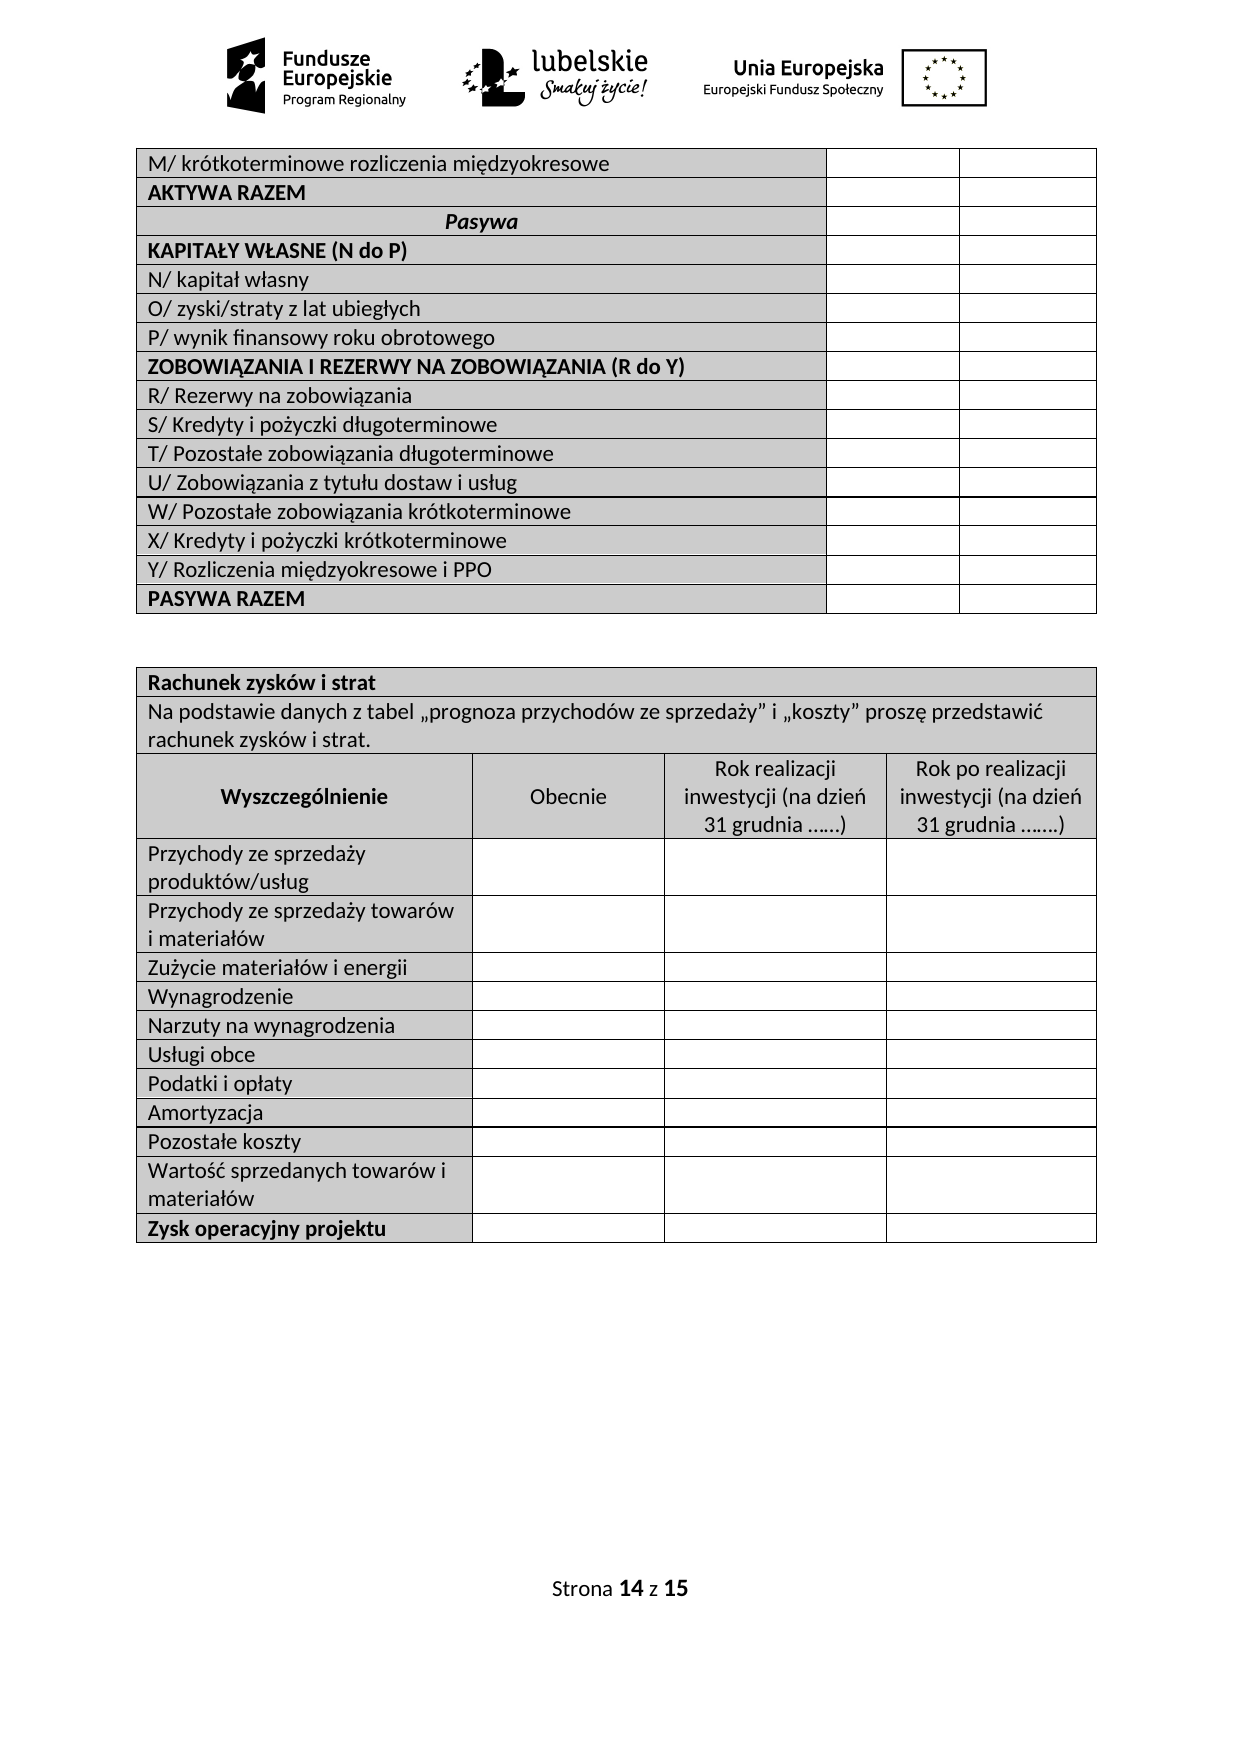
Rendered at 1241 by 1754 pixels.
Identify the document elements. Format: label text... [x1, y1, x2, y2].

table_cell [473, 1099, 664, 1126]
table_cell [960, 468, 1096, 496]
table_cell [827, 585, 959, 613]
table_cell [827, 381, 959, 409]
table_cell Obecnie [473, 754, 664, 838]
table_cell [960, 556, 1096, 583]
table_cell [827, 178, 959, 206]
table_cell [665, 896, 886, 952]
table_cell [887, 1040, 1096, 1068]
table_cell PASYWA RAZEM [137, 585, 826, 613]
table_cell [887, 839, 1096, 895]
table_cell [473, 1214, 664, 1242]
table_cell [665, 1099, 886, 1126]
table_cell [827, 323, 959, 351]
table_cell Podatki i opłaty [137, 1069, 472, 1097]
table_cell Y/ Rozliczenia międzyokresowe i PPO [137, 556, 826, 583]
table_cell [960, 381, 1096, 409]
table_cell [960, 265, 1096, 293]
table_cell [665, 1040, 886, 1068]
table_cell [665, 839, 886, 895]
table_cell [887, 953, 1096, 981]
table_cell Wynagrodzenie [137, 982, 472, 1010]
table_cell [827, 149, 959, 177]
table_cell [960, 236, 1096, 264]
table_cell [960, 149, 1096, 177]
picture [207, 9, 1007, 140]
table_cell [473, 1128, 664, 1156]
table_cell S/ Kredyty i pożyczki długoterminowe [137, 410, 826, 438]
table_cell [887, 896, 1096, 952]
table_cell [960, 439, 1096, 467]
table_cell [473, 953, 664, 981]
table_cell [473, 839, 664, 895]
table_cell R/ Rezerwy na zobowiązania [137, 381, 826, 409]
table_cell [887, 1011, 1096, 1039]
table_cell [887, 1099, 1096, 1126]
table_cell KAPITAŁY WŁASNE (N do P) [137, 236, 826, 264]
table_cell [665, 1157, 886, 1213]
table_cell Narzuty na wynagrodzenia [137, 1011, 472, 1039]
table_cell [887, 1214, 1096, 1242]
table_cell [665, 1128, 886, 1156]
table_cell [960, 526, 1096, 554]
table_cell T/ Pozostałe zobowiązania długoterminowe [137, 439, 826, 467]
table_header Rachunek zysków i strat [137, 668, 1096, 696]
table_cell [827, 498, 959, 525]
table_cell [827, 439, 959, 467]
table_cell Zysk operacyjny projektu [137, 1214, 472, 1242]
table_cell [473, 1157, 664, 1213]
table_cell Pozostałe koszty [137, 1128, 472, 1156]
table_cell [827, 294, 959, 322]
table_cell W/ Pozostałe zobowiązania krótkoterminowe [137, 498, 826, 525]
table_cell [960, 410, 1096, 438]
table_cell [827, 556, 959, 583]
table_cell Wyszczególnienie [137, 754, 472, 838]
table_cell Amortyzacja [137, 1099, 472, 1126]
table_cell Na podstawie danych z tabel „prognoza przychodów ze sprzedaży” i „koszty” proszę przedstawić rachunek zysków i strat. [137, 697, 1096, 753]
table_cell [473, 1069, 664, 1097]
table_cell [827, 526, 959, 554]
table_cell [887, 1157, 1096, 1213]
table_cell U/ Zobowiązania z tytułu dostaw i usług [137, 468, 826, 496]
table_cell M/ krótkoterminowe rozliczenia międzyokresowe [137, 149, 826, 177]
table_cell [887, 1069, 1096, 1097]
table_cell Usługi obce [137, 1040, 472, 1068]
table_cell Przychody ze sprzedaży towarów i materiałów [137, 896, 472, 952]
table_cell [665, 1214, 886, 1242]
table_cell [960, 294, 1096, 322]
table_cell [473, 982, 664, 1010]
table_cell [473, 1040, 664, 1068]
table_cell [827, 236, 959, 264]
table_cell X/ Kredyty i pożyczki krótkoterminowe [137, 526, 826, 554]
table_cell Przychody ze sprzedaży produktów/usług [137, 839, 472, 895]
table_cell [473, 896, 664, 952]
table_cell [665, 982, 886, 1010]
table_cell N/ kapitał własny [137, 265, 826, 293]
table_cell [960, 207, 1096, 235]
table_cell P/ wynik finansowy roku obrotowego [137, 323, 826, 351]
table_cell ZOBOWIĄZANIA I REZERWY NA ZOBOWIĄZANIA (R do Y) [137, 352, 826, 380]
table_cell [665, 1011, 886, 1039]
table_cell [960, 352, 1096, 380]
table_cell [887, 1128, 1096, 1156]
table_cell [887, 982, 1096, 1010]
table_cell AKTYWA RAZEM [137, 178, 826, 206]
table_cell [473, 1011, 664, 1039]
table_cell Zużycie materiałów i energii [137, 953, 472, 981]
table_cell [960, 178, 1096, 206]
table_cell [960, 498, 1096, 525]
table_cell [960, 585, 1096, 613]
table_cell [827, 410, 959, 438]
table_cell [827, 207, 959, 235]
table_cell [665, 953, 886, 981]
table_cell [827, 468, 959, 496]
table_cell Rok realizacji inwestycji (na dzień 31 grudnia ……) [665, 754, 886, 838]
table_cell O/ zyski/straty z lat ubiegłych [137, 294, 826, 322]
table_cell Wartość sprzedanych towarów i materiałów [137, 1157, 472, 1213]
table_cell [665, 1069, 886, 1097]
table_cell [827, 265, 959, 293]
table_cell [960, 323, 1096, 351]
table_cell Pasywa [137, 207, 826, 235]
table_cell Rok po realizacji inwestycji (na dzień 31 grudnia …….) [887, 754, 1096, 838]
table_cell [827, 352, 959, 380]
